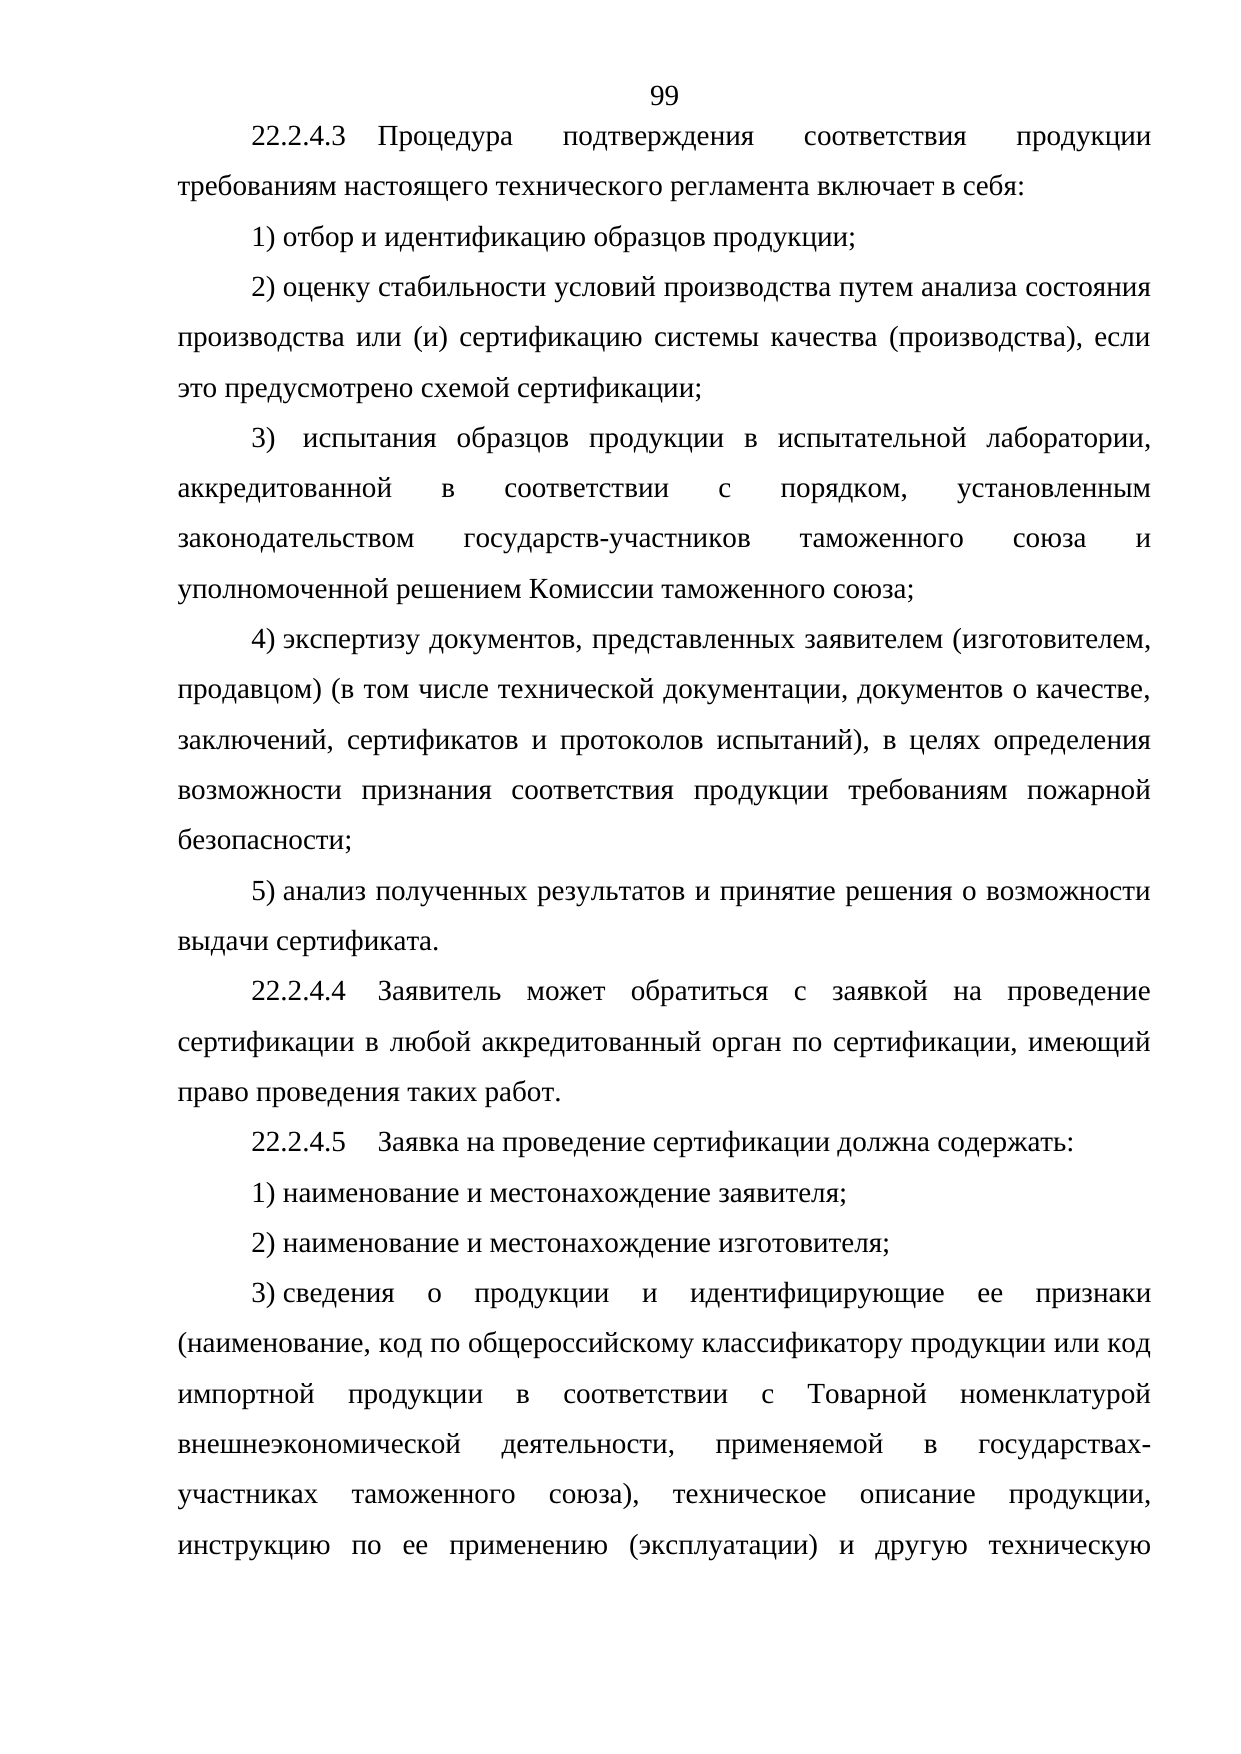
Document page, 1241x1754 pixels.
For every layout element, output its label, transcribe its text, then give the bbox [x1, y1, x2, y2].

list Процедура подтверждения соответствия продукции требованиям настоящего технического регламента включает в себя: [177, 118, 1152, 202]
text 2) наименование и местонахождение изготовителя; [177, 1225, 1152, 1258]
list Заявка на проведение сертификации должна содержать: [177, 1124, 1152, 1158]
text 4) экспертизу документов, представленных заявителем (изготовителем, продавцом) (в том числе технической документации, документов о качестве, заключений, сертификатов и протоколов испытаний), в целях определения возможности признания соответствия продукции требованиям пожарной безопасности; [177, 621, 1152, 856]
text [177, 1275, 1152, 1560]
text 3) испытания образцов продукции в испытательной лаборатории, аккредитованной в соответствии с порядком, установленным законодательством государств-участников таможенного союза и уполномоченной решением Комиссии таможенного союза; [177, 420, 1152, 604]
text 5) анализ полученных результатов и принятие решения о возможности выдачи сертификата. [177, 873, 1152, 957]
text 1) отбор и идентификацию образцов продукции; [177, 219, 1152, 252]
text 1) наименование и местонахождение заявителя; [177, 1175, 1152, 1208]
text 2) оценку стабильности условий производства путем анализа состояния производства или (и) сертификацию системы качества (производства), если это предусмотрено схемой сертификации; [177, 269, 1152, 403]
list Заявитель может обратиться с заявкой на проведение сертификации в любой аккредитованный орган по сертификации, имеющий право проведения таких работ. [177, 973, 1152, 1108]
